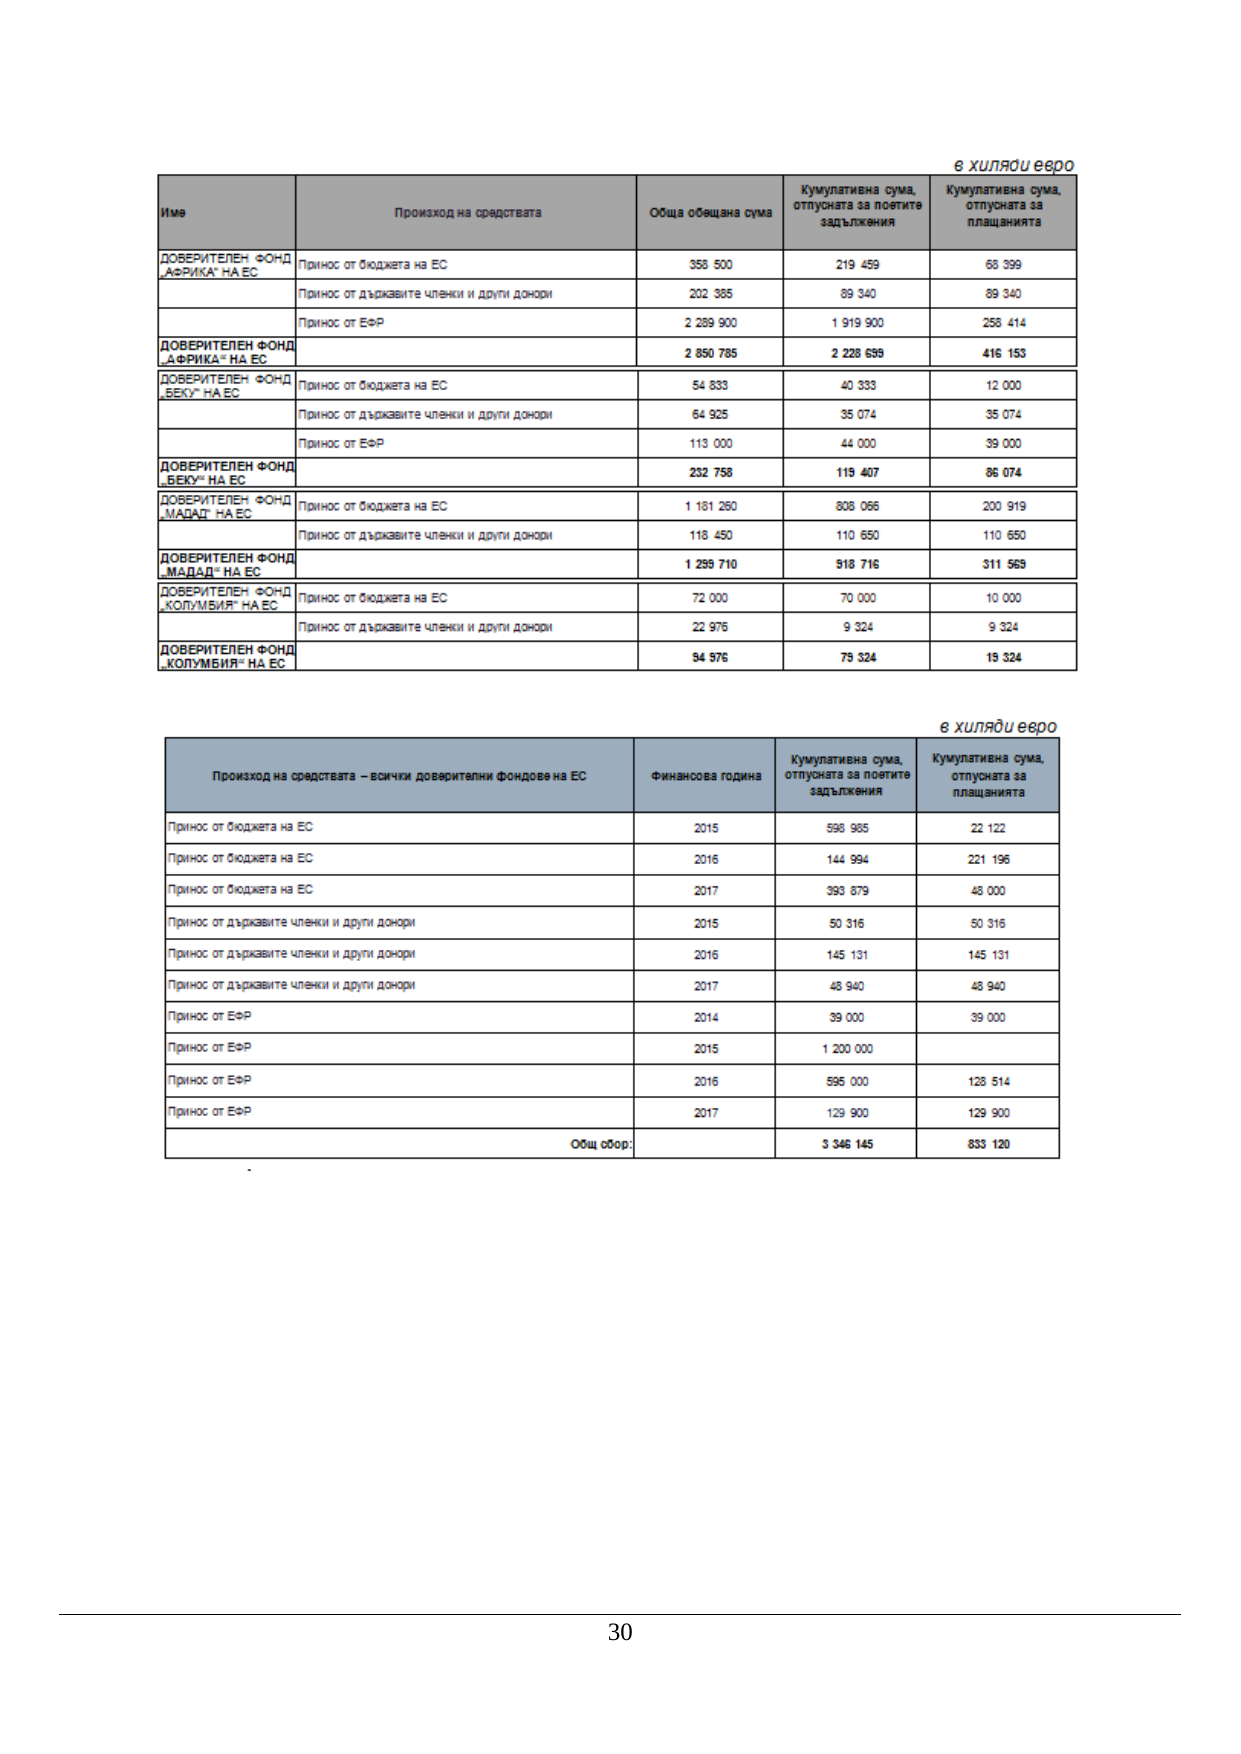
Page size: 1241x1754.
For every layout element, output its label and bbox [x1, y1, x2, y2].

picture [147, 707, 1093, 1183]
picture [147, 147, 1093, 682]
